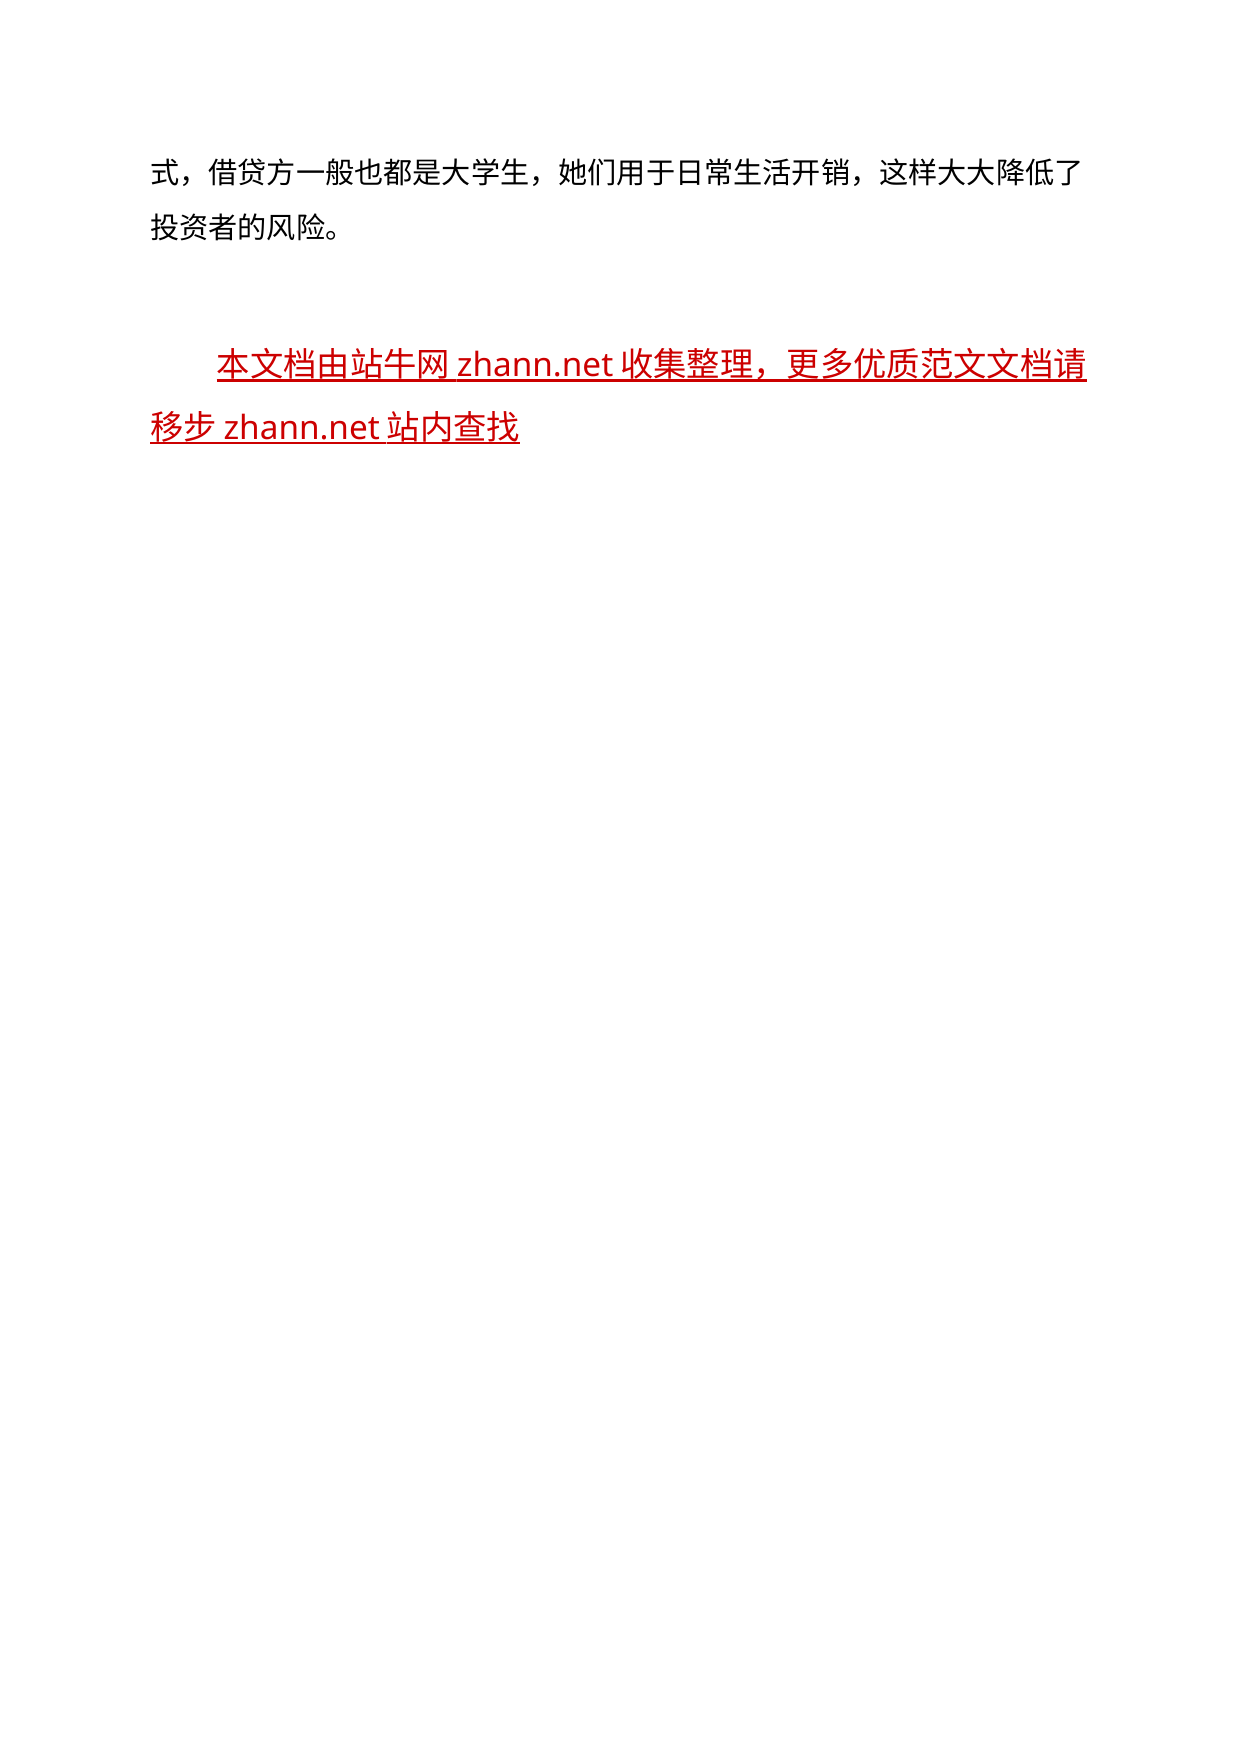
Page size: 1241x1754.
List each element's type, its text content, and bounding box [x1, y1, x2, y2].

text 本文档由站牛网zhann.net收集整理，更多优质范文文档请移步zhann.net站内查找 [150, 338, 1090, 449]
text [150, 150, 1090, 247]
